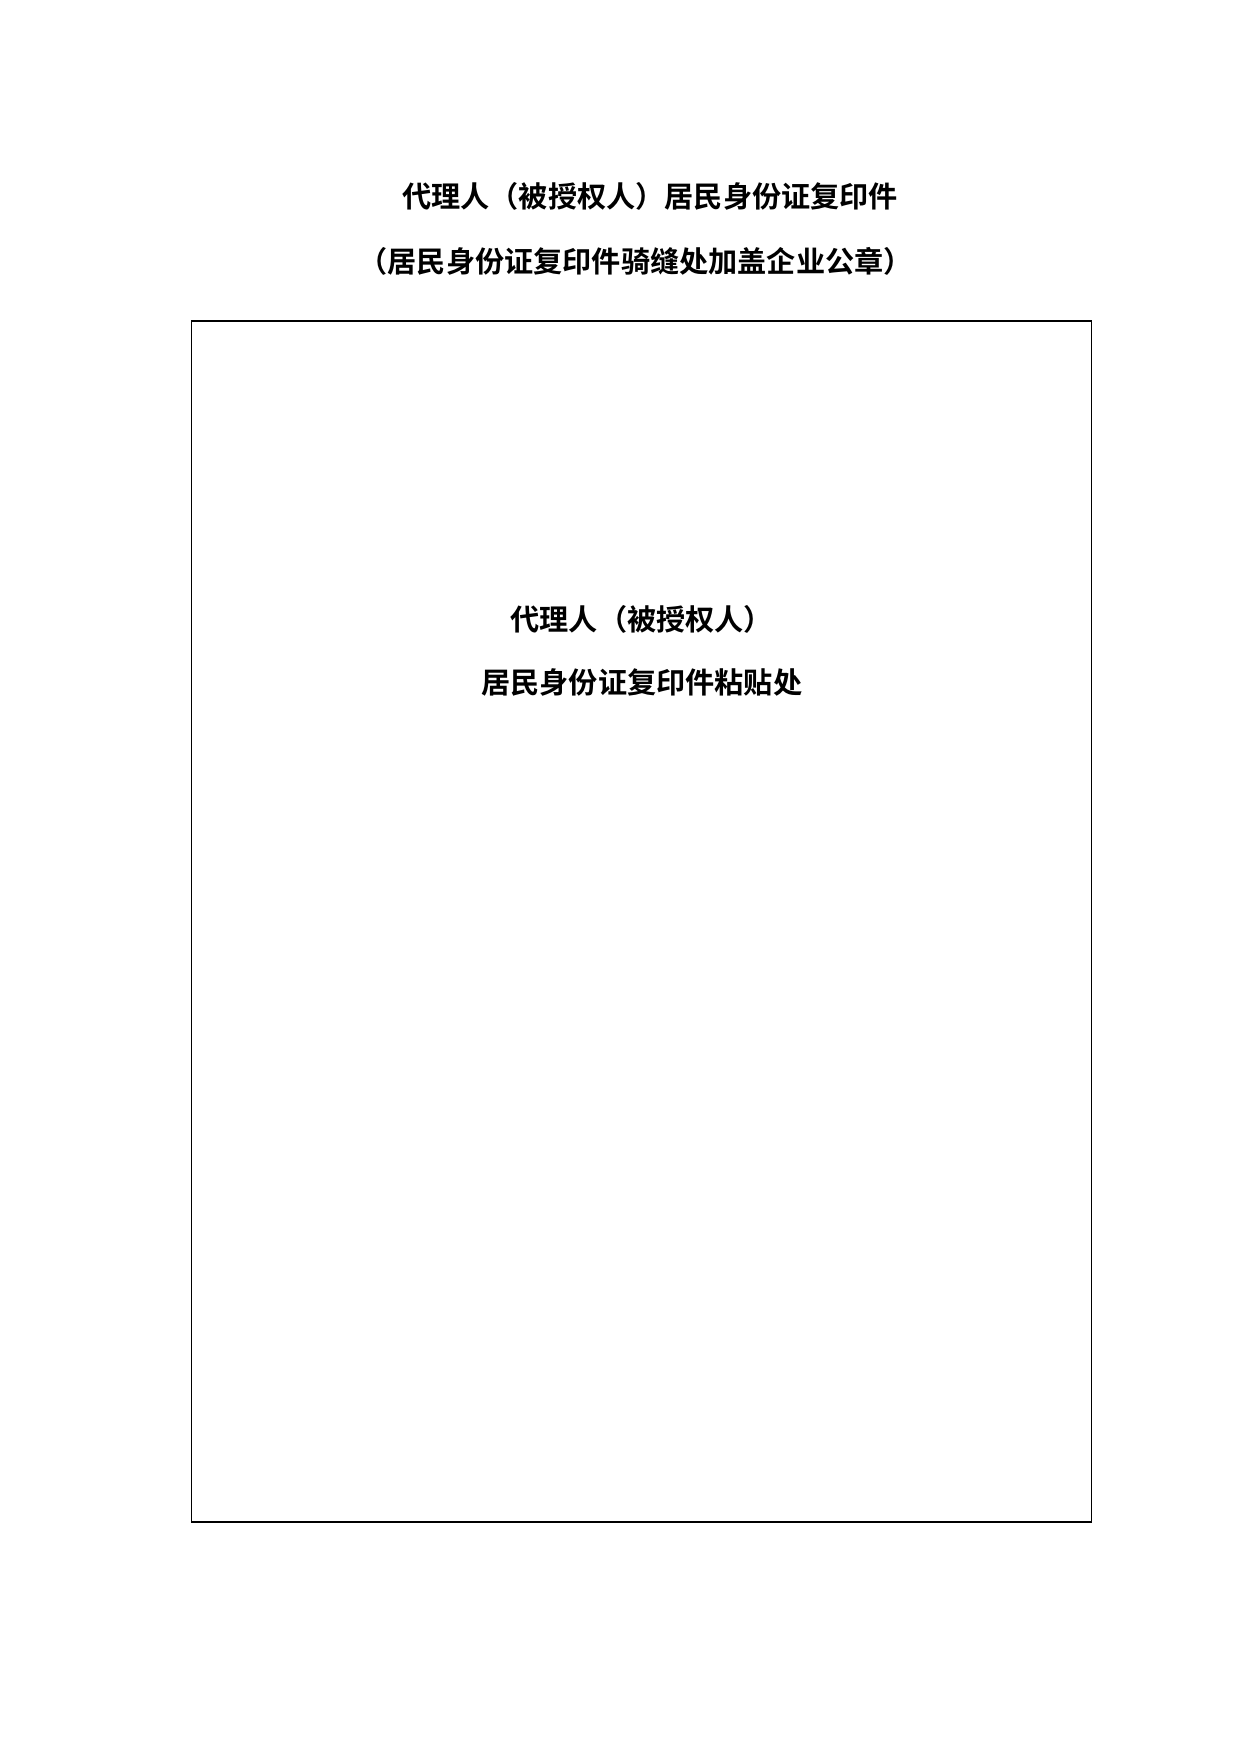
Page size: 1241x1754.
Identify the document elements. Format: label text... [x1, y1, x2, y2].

text 代理人（被授权人）居民身份证复印件 [187, 162, 1053, 227]
text （居民身份证复印件骑缝处加盖企业公章） [187, 227, 1053, 292]
